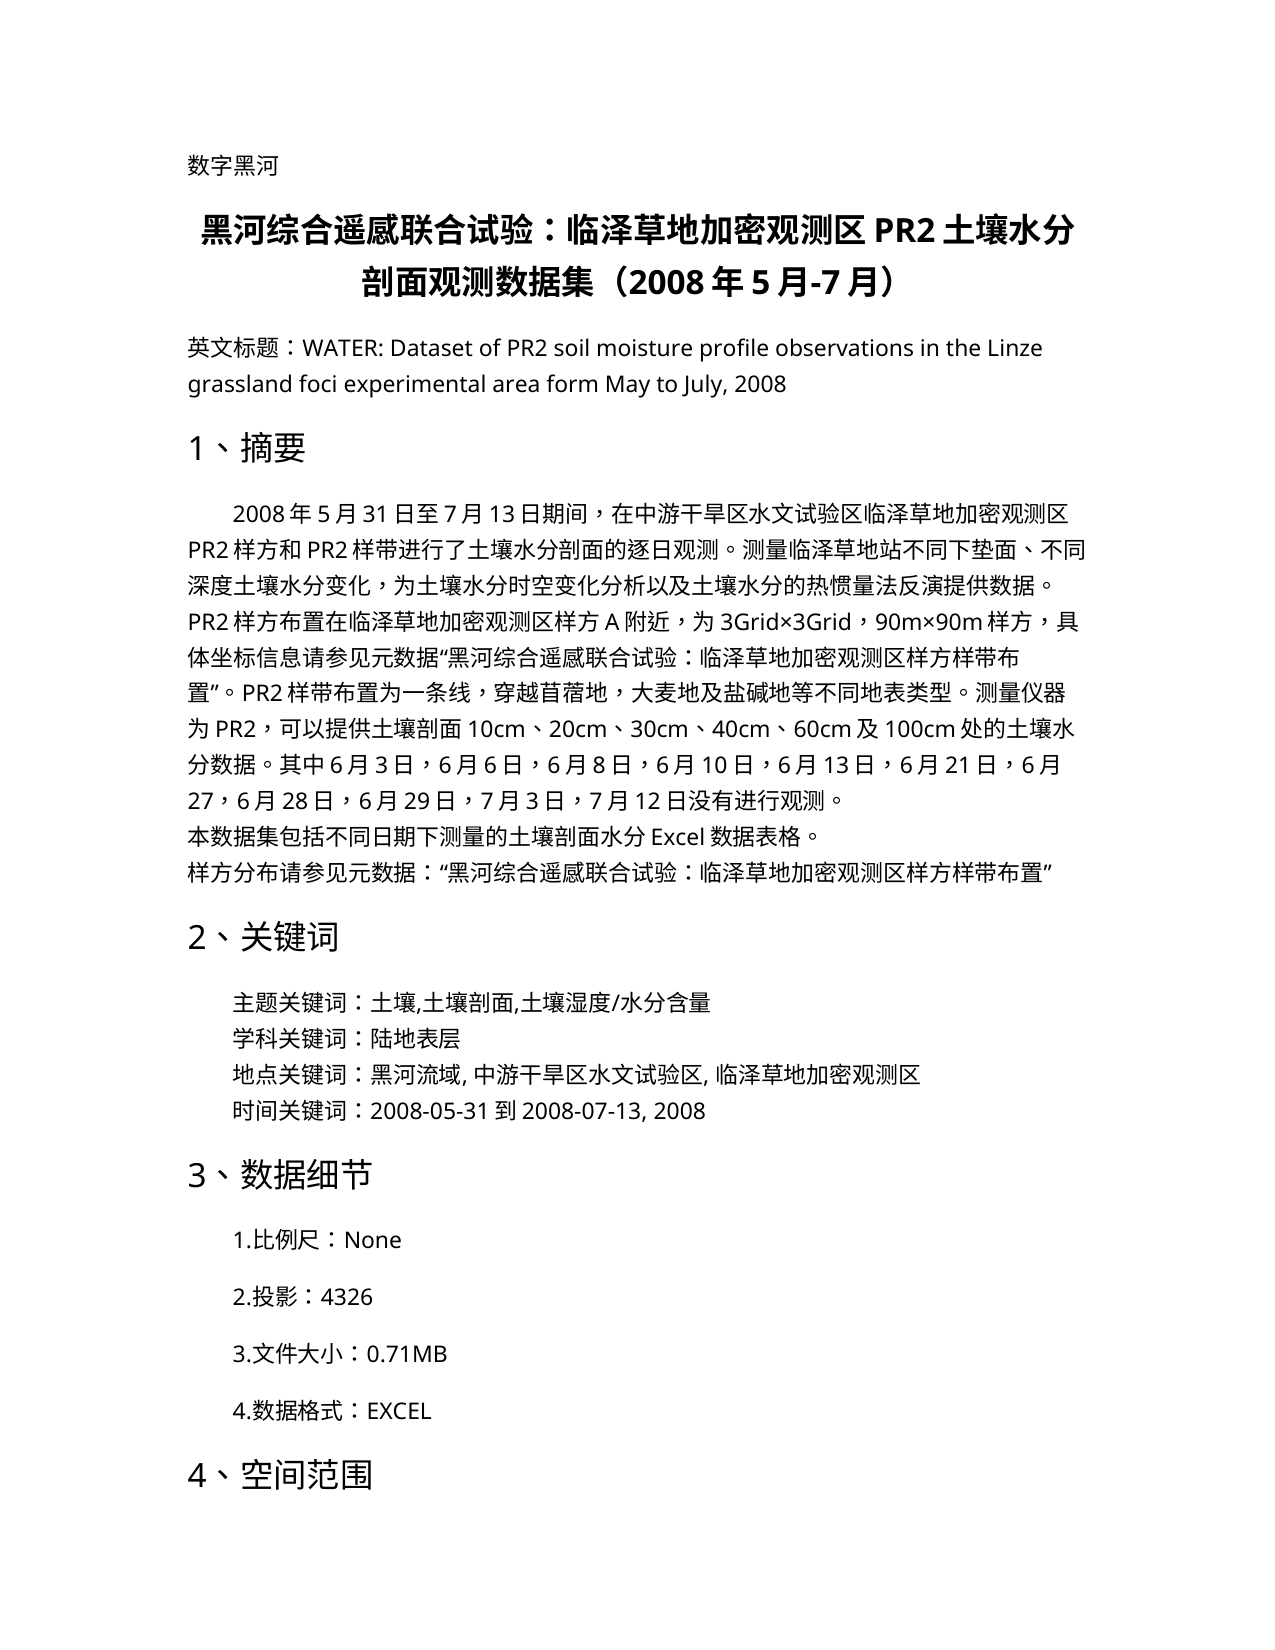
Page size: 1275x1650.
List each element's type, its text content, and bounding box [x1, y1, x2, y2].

text 英文标题：WATER: Dataset of PR2 soil moisture profile observations in the Linze grassland foci experimental area form May to July, 2008 [187, 332, 1087, 399]
text 3.文件大小：0.71MB [232, 1338, 1087, 1369]
text 2008年5月31日至7月13日期间，在中游干旱区水文试验区临泽草地加密观测区PR2样方和PR2样带进行了土壤水分剖面的逐日观测。测量临泽草地站不同下垫面、不同深度土壤水分变化，为土壤水分时空变化分析以及土壤水分的热惯量法反演提供数据。 PR2样方布置在临泽草地加密观测区样方A附近，为3Grid×3Grid，90m×90m样方，具体坐标信息请参见元数据“黑河综合遥感联合试验：临泽草地加密观测区样方样带布置”。PR2样带布置为一条线，穿越苜蓿地，大麦地及盐碱地等不同地表类型。测量仪器为PR2，可以提供土壤剖面10cm、20cm、30cm、40cm、60cm及100cm处的土壤水分数据。其中6月3日，6月6日，6月8日，6月10日，6月13日，6月21日，6月27，6月28日，6月29日，7月3日，7月12日没有进行观测。 本数据集包括不同日期下测量的土壤剖面水分Excel数据表格。 样方分布请参见元数据：“黑河综合遥感联合试验：临泽草地加密观测区样方样带布置” [187, 498, 1087, 888]
text 数字黑河 [187, 150, 1087, 181]
text 黑河综合遥感联合试验：临泽草地加密观测区PR2土壤水分剖面观测数据集（2008年5月-7月） [187, 207, 1087, 304]
text 2、关键词 [187, 914, 1087, 959]
text 2.投影：4326 [232, 1281, 1087, 1312]
text 4、空间范围 [187, 1452, 1087, 1497]
text 4.数据格式：EXCEL [232, 1395, 1087, 1426]
text 1.比例尺：None [232, 1224, 1087, 1256]
text 主题关键词：土壤,土壤剖面,土壤湿度/水分含量 学科关键词：陆地表层 地点关键词：黑河流域, 中游干旱区水文试验区, 临泽草地加密观测区 时间关键词：2008-05-31到2008-07-13, 2008 [232, 987, 1087, 1126]
text 1、摘要 [187, 425, 1087, 470]
text 3、数据细节 [187, 1151, 1087, 1197]
